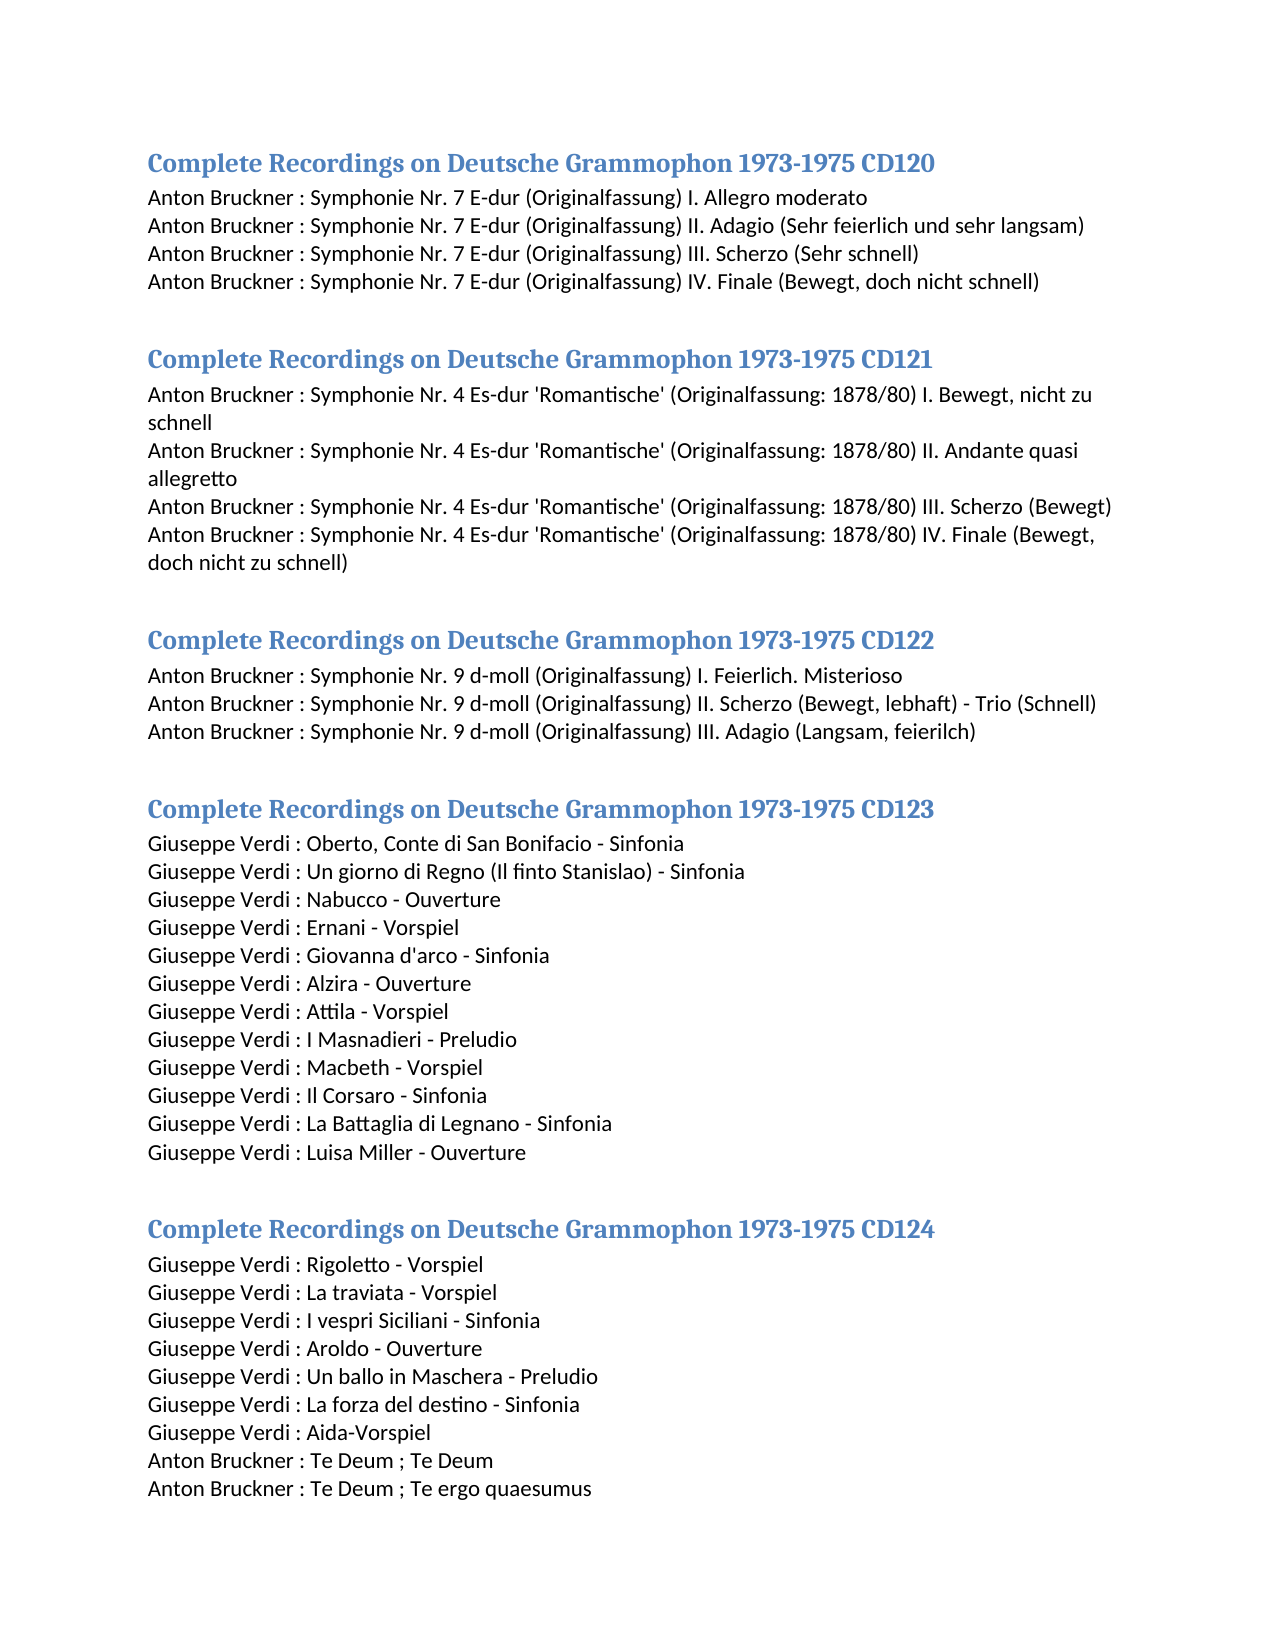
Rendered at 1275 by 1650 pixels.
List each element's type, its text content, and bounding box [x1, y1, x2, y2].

text Giuseppe Verdi : La Battaglia di Legnano - Sinfonia [148, 1109, 1127, 1138]
text Anton Bruckner : Symphonie Nr. 9 d-moll (Originalfassung) II. Scherzo (Bewegt, lebhaft) - Trio (Schnell) [148, 689, 1127, 717]
text Giuseppe Verdi : Il Corsaro - Sinfonia [148, 1082, 1127, 1109]
text Giuseppe Verdi : Attila - Vorspiel [148, 997, 1127, 1026]
text Giuseppe Verdi : Aida-Vorspiel [148, 1418, 1127, 1446]
text Anton Bruckner : Symphonie Nr. 4 Es-dur 'Romantische' (Originalfassung: 1878/80) IV. Finale (Bewegt, doch nicht zu schnell) [148, 520, 1127, 576]
subtitle Complete Recordings on Deutsche Grammophon 1973-1975 CD121 [148, 344, 1127, 375]
text Giuseppe Verdi : Ernani - Vorspiel [148, 913, 1127, 941]
text Giuseppe Verdi : Giovanna d'arco - Sinfonia [148, 941, 1127, 969]
text Giuseppe Verdi : I vespri Siciliani - Sinfonia [148, 1306, 1127, 1334]
text Giuseppe Verdi : Oberto, Conte di San Bonifacio - Sinfonia [148, 829, 1127, 857]
text Giuseppe Verdi : Rigoletto - Vorspiel [148, 1250, 1127, 1278]
subtitle Complete Recordings on Deutsche Grammophon 1973-1975 CD124 [148, 1214, 1127, 1246]
text Anton Bruckner : Symphonie Nr. 4 Es-dur 'Romantische' (Originalfassung: 1878/80) I. Bewegt, nicht zu schnell [148, 380, 1127, 436]
text Anton Bruckner : Symphonie Nr. 4 Es-dur 'Romantische' (Originalfassung: 1878/80) III. Scherzo (Bewegt) [148, 492, 1127, 520]
text Anton Bruckner : Te Deum ; Te ergo quaesumus [148, 1474, 1127, 1502]
subtitle Complete Recordings on Deutsche Grammophon 1973-1975 CD123 [148, 794, 1127, 825]
text Anton Bruckner : Symphonie Nr. 7 E-dur (Originalfassung) II. Adagio (Sehr feierlich und sehr langsam) [148, 211, 1127, 239]
text Giuseppe Verdi : La forza del destino - Sinfonia [148, 1390, 1127, 1418]
text Giuseppe Verdi : I Masnadieri - Preludio [148, 1026, 1127, 1053]
text Anton Bruckner : Symphonie Nr. 9 d-moll (Originalfassung) III. Adagio (Langsam, feierilch) [148, 717, 1127, 745]
subtitle Complete Recordings on Deutsche Grammophon 1973-1975 CD122 [148, 625, 1127, 656]
text Giuseppe Verdi : Alzira - Ouverture [148, 969, 1127, 997]
text Anton Bruckner : Symphonie Nr. 4 Es-dur 'Romantische' (Originalfassung: 1878/80) II. Andante quasi allegretto [148, 436, 1127, 492]
text Giuseppe Verdi : La traviata - Vorspiel [148, 1278, 1127, 1306]
text Giuseppe Verdi : Luisa Miller - Ouverture [148, 1138, 1127, 1166]
subtitle Complete Recordings on Deutsche Grammophon 1973-1975 CD120 [148, 148, 1127, 179]
text Anton Bruckner : Te Deum ; Te Deum [148, 1446, 1127, 1474]
text Giuseppe Verdi : Nabucco - Ouverture [148, 885, 1127, 913]
text Giuseppe Verdi : Macbeth - Vorspiel [148, 1053, 1127, 1082]
text Giuseppe Verdi : Un giorno di Regno (Il finto Stanislao) - Sinfonia [148, 857, 1127, 885]
text Anton Bruckner : Symphonie Nr. 7 E-dur (Originalfassung) I. Allegro moderato [148, 183, 1127, 211]
text Anton Bruckner : Symphonie Nr. 9 d-moll (Originalfassung) I. Feierlich. Misterioso [148, 661, 1127, 689]
text Anton Bruckner : Symphonie Nr. 7 E-dur (Originalfassung) III. Scherzo (Sehr schnell) [148, 239, 1127, 267]
text Anton Bruckner : Symphonie Nr. 7 E-dur (Originalfassung) IV. Finale (Bewegt, doch nicht schnell) [148, 267, 1127, 295]
text Giuseppe Verdi : Un ballo in Maschera - Preludio [148, 1362, 1127, 1390]
text Giuseppe Verdi : Aroldo - Ouverture [148, 1334, 1127, 1362]
